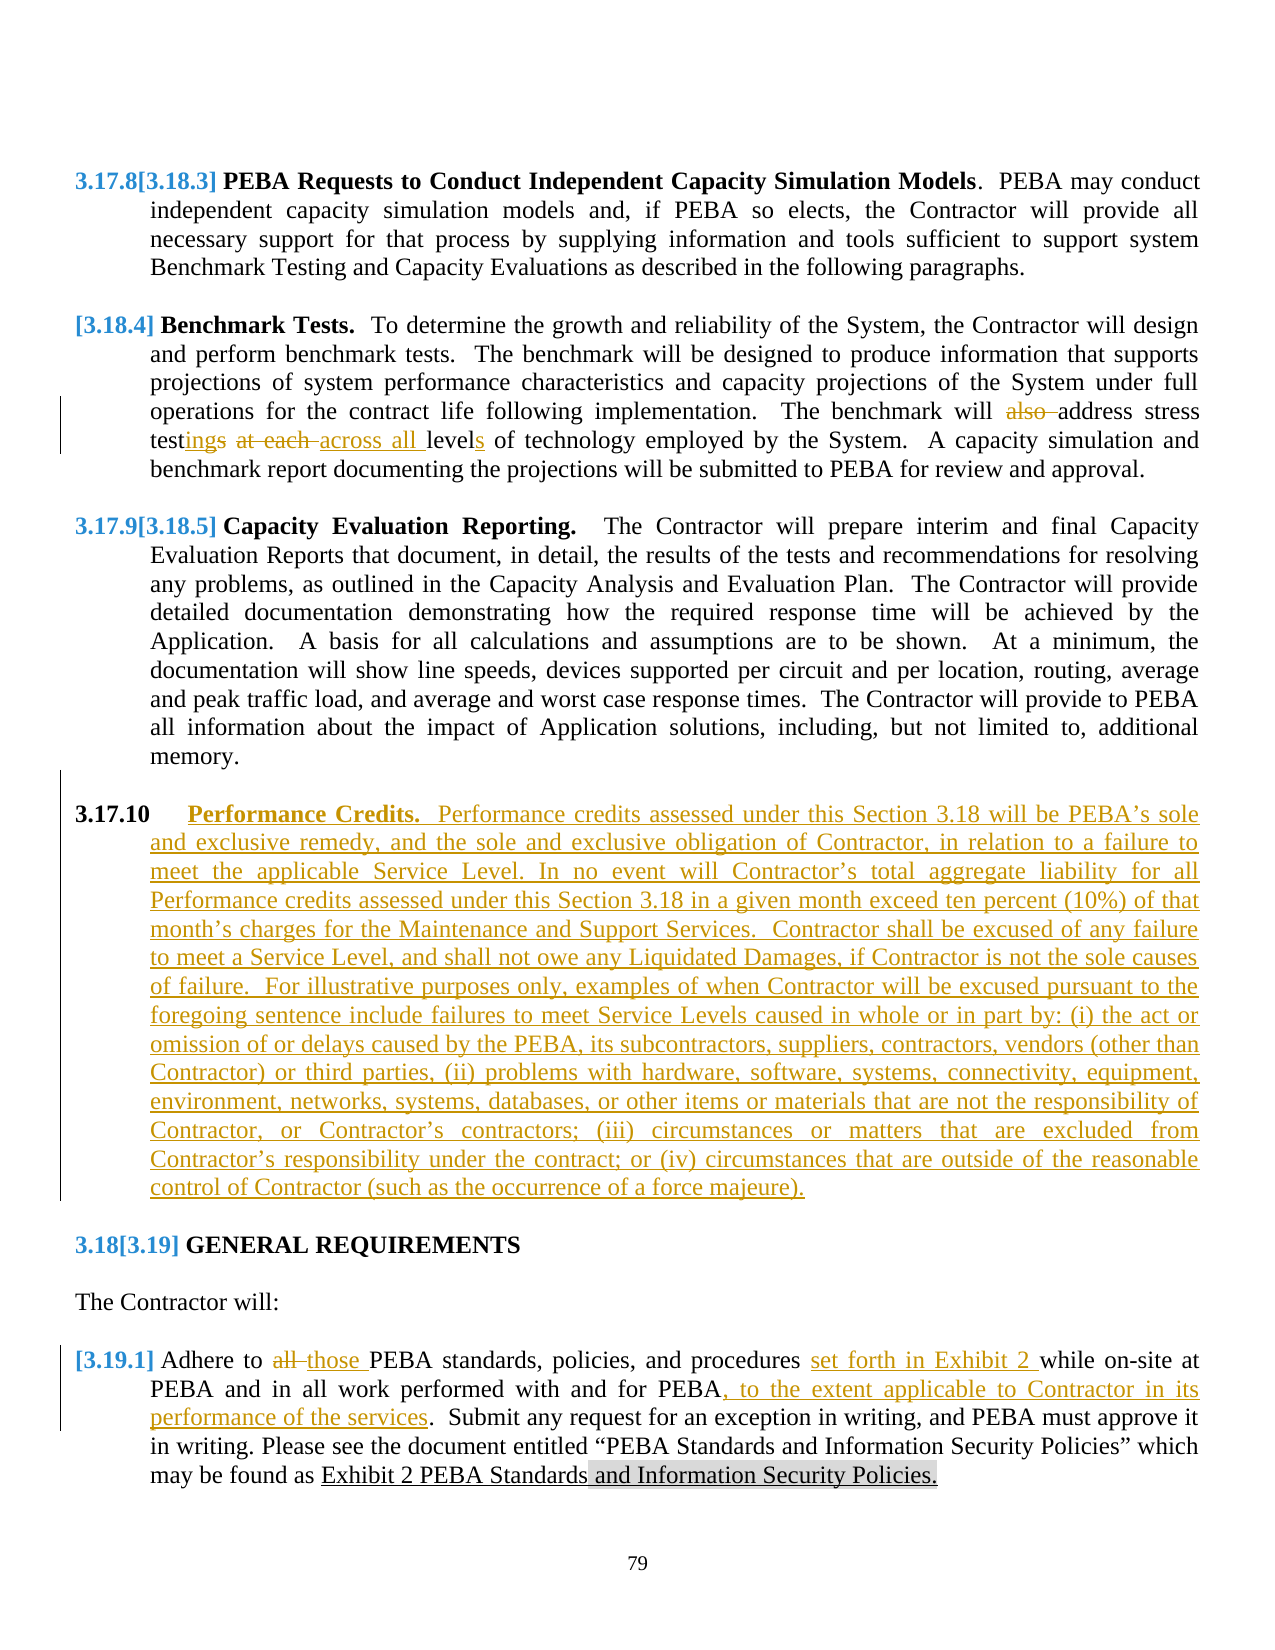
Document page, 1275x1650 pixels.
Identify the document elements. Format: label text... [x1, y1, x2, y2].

list GENERAL REQUIREMENTS [75, 1230, 1200, 1259]
text The Contractor will: [75, 1287, 1200, 1316]
list Capacity Evaluation Reporting. The Contractor will prepare interim and final Capacity Evaluation Reports that document, in detail, the results of the tests and recommendations for resolving any problems, as outlined in the Capacity Analysis and Evaluation Plan. The Contractor will provide detailed documentation demonstrating how the required response time will be achieved by the Application. A basis for all calculations and assumptions are to be shown. At a minimum, the documentation will show line speeds, devices supported per circuit and per location, routing, average and peak traffic load, and average and worst case response times. The Contractor will provide to PEBA all information about the impact of Application solutions, including, but not limited to, additional memory. [75, 511, 1200, 770]
list Adhere to PEBA standards, policies, and procedures while on-site at PEBA and in all work performed with and for PEBA. Submit any request for an exception in writing, and PEBA must approve it in writing. Please see the document entitled “PEBA Standards and Information Security Policies” which may be found as Exhibit 2 PEBA Standards and Information Security Policies. [75, 1345, 1200, 1489]
list Benchmark Tests. To determine the growth and reliability of the System, the Contractor will design and perform benchmark tests. The benchmark will be designed to produce information that supports projections of system performance characteristics and capacity projections of the System under full operations for the contract life following implementation. The benchmark will address stress test level of technology employed by the System. A capacity simulation and benchmark report documenting the projections will be submitted to PEBA for review and approval. [75, 310, 1200, 482]
list PEBA Requests to Conduct Independent Capacity Simulation Models. PEBA may conduct independent capacity simulation models and, if PEBA so elects, the Contractor will provide all necessary support for that process by supplying information and tools sufficient to support system Benchmark Testing and Capacity Evaluations as described in the following paragraphs. [75, 166, 1200, 281]
